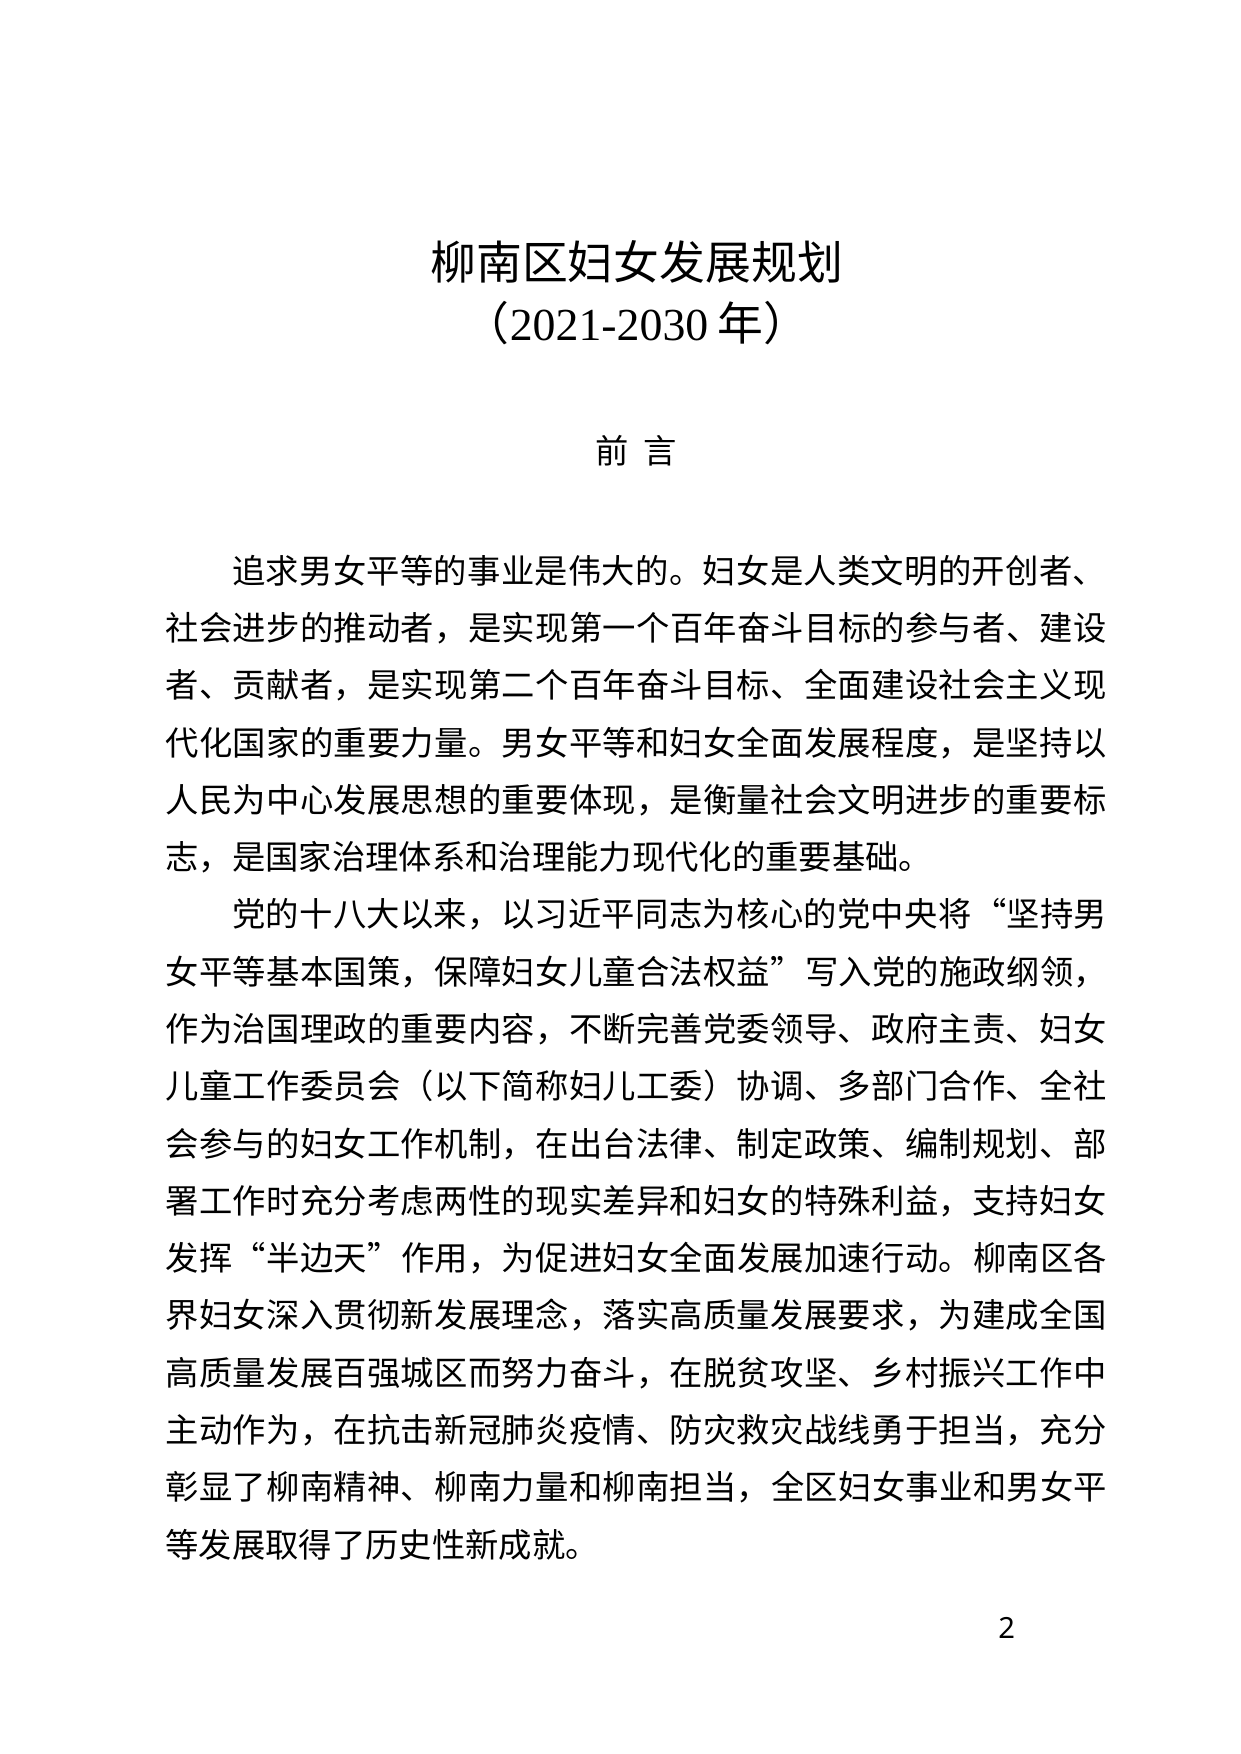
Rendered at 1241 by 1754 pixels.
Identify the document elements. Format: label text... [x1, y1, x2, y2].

text 柳南区妇女发展规划 [165, 230, 1107, 291]
text 追求男女平等的事业是伟大的。妇女是人类文明的开创者、社会进步的推动者，是实现第一个百年奋斗目标的参与者、建设者、贡献者，是实现第二个百年奋斗目标、全面建设社会主义现代化国家的重要力量。男女平等和妇女全面发展程度，是坚持以人民为中心发展思想的重要体现，是衡量社会文明进步的重要标志，是国家治理体系和治理能力现代化的重要基础。 [165, 537, 1107, 881]
text （2021-2030年） [165, 291, 1107, 353]
text 党的十八大以来，以习近平同志为核心的党中央将“坚持男女平等基本国策，保障妇女儿童合法权益”写入党的施政纲领，作为治国理政的重要内容，不断完善党委领导、政府主责、妇女儿童工作委员会（以下简称妇儿工委）协调、多部门合作、全社会参与的妇女工作机制，在出台法律、制定政策、编制规划、部署工作时充分考虑两性的现实差异和妇女的特殊利益，支持妇女发挥“半边天”作用，为促进妇女全面发展加速行动。柳南区各界妇女深入贯彻新发展理念，落实高质量发展要求，为建成全国高质量发展百强城区而努力奋斗，在脱贫攻坚、乡村振兴工作中主动作为，在抗击新冠肺炎疫情、防灾救灾战线勇于担当，充分彰显了柳南精神、柳南力量和柳南担当，全区妇女事业和男女平等发展取得了历史性新成就。 [165, 881, 1107, 1568]
text 前 言 [165, 414, 1107, 476]
